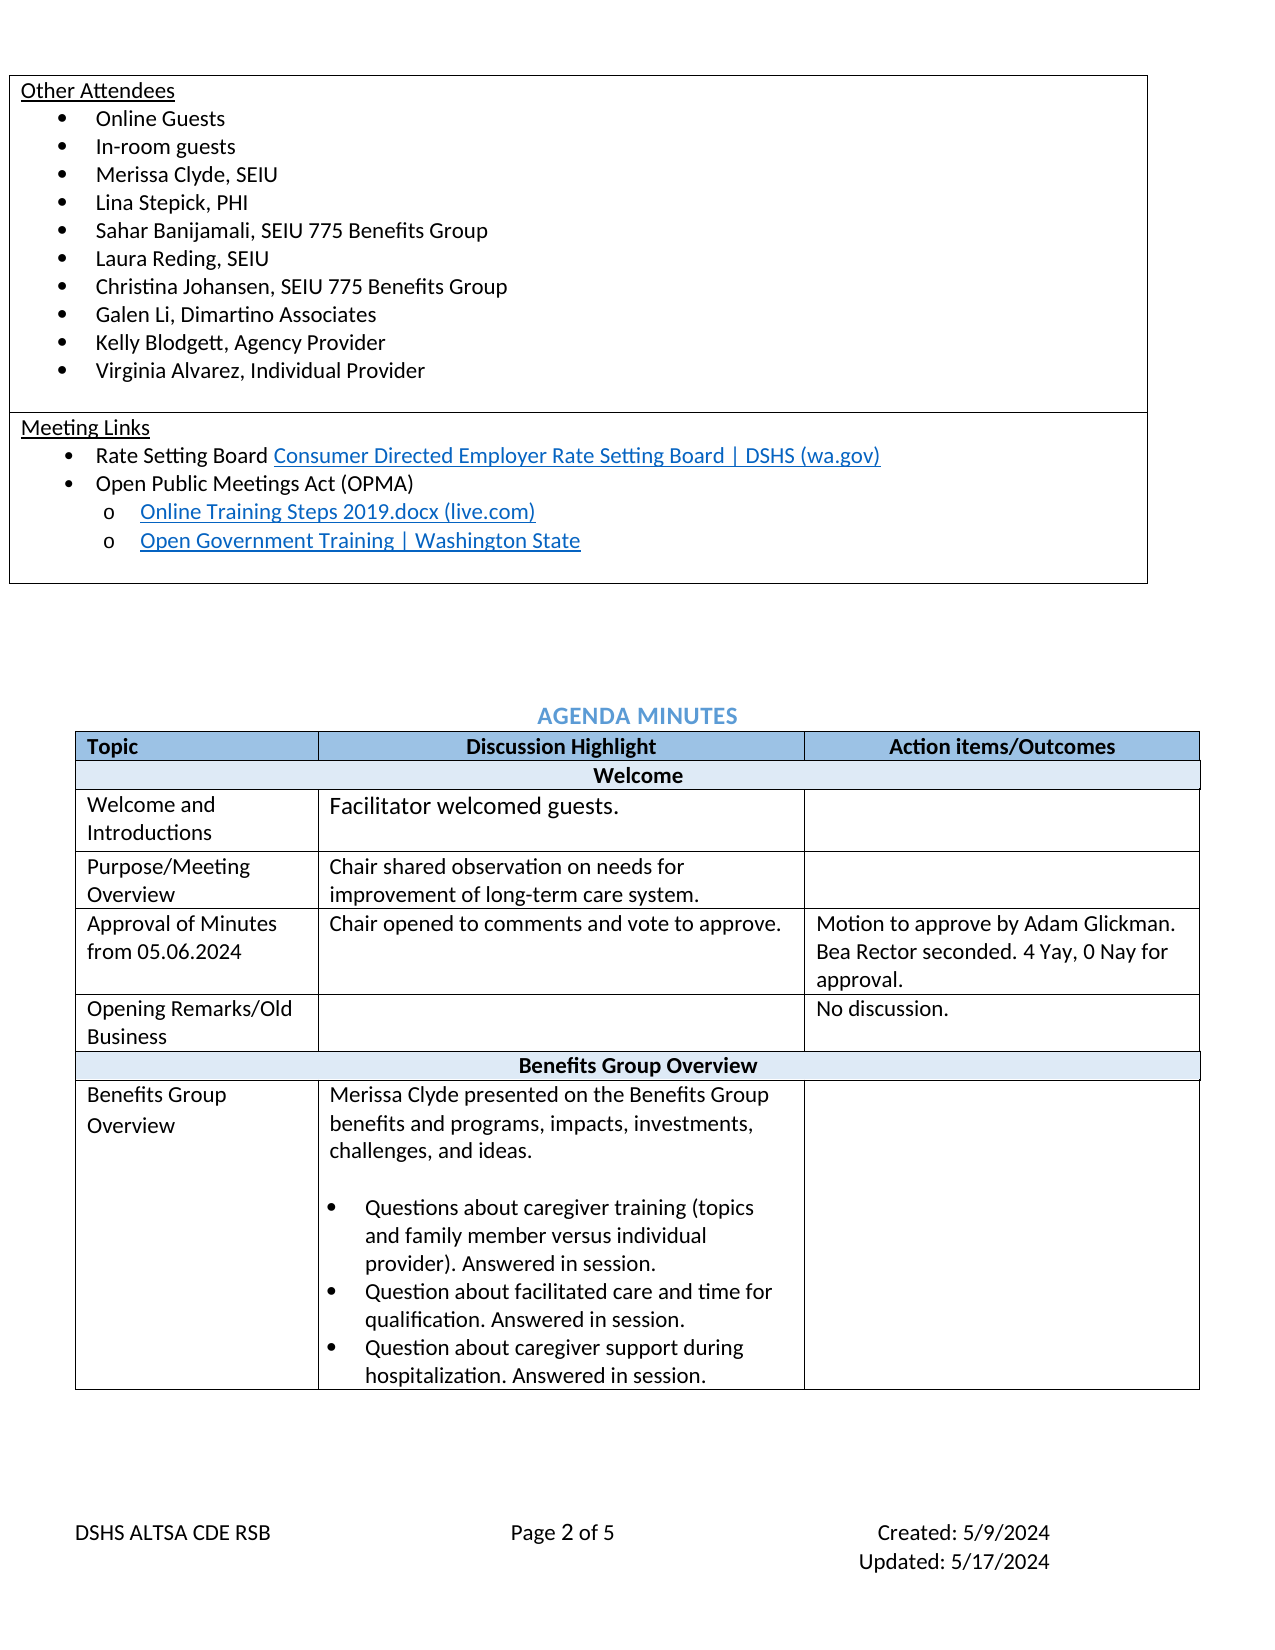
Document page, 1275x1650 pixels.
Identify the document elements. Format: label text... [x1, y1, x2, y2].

table_cell Motion to approve by Adam Glickman. Bea Rector seconded. 4 Yay, 0 Nay for approval. [805, 909, 1199, 993]
table_cell Benefits Group Overview [76, 1052, 1200, 1079]
table_cell Purpose/Meeting Overview [76, 852, 318, 908]
table_cell Other Attendees Online Guests In-room guests Merissa Clyde, SEIU Lina Stepick, PHI Sahar Banijamali, SEIU 775 Benefits Group Laura Reding, SEIU Christina Johansen, SEIU 775 Benefits Group Galen Li, Dimartino Associates Kelly Blodgett, Agency Provider Virginia Alvarez, Individual Provider [10, 76, 1147, 412]
table_cell Chair shared observation on needs for improvement of long-term care system. [319, 852, 804, 908]
table_cell Meeting Links Rate Setting Board Consumer Directed Employer Rate Setting Board | DSHS (wa.gov) Open Public Meetings Act (OPMA) Online Training Steps 2019.docx (live.com) Open Government Training | Washington State [10, 413, 1147, 582]
table_cell No discussion. [805, 995, 1199, 1051]
table_cell Merissa Clyde presented on the Benefits Group benefits and programs, impacts, investments, challenges, and ideas. Questions about caregiver training (topics and family member versus individual provider). Answered in session. Question about facilitated care and time for qualification. Answered in session. Question about caregiver support during hospitalization. Answered in session. [319, 1081, 804, 1389]
table_cell Chair opened to comments and vote to approve. [319, 909, 804, 993]
table_cell [805, 1081, 1199, 1389]
table_cell Benefits Group Overview [76, 1081, 318, 1389]
table_header Topic [76, 732, 318, 760]
table_cell [805, 790, 1199, 851]
table_header Discussion Highlight [319, 732, 804, 760]
table_cell Welcome and Introductions [76, 790, 318, 851]
table_cell [805, 852, 1199, 908]
table_header Action items/Outcomes [805, 732, 1199, 760]
text AGENDA MINUTES [75, 701, 1200, 731]
table_cell Facilitator welcomed guests. [319, 790, 804, 851]
table_cell Approval of Minutes from 05.06.2024 [76, 909, 318, 993]
table_cell Opening Remarks/Old Business [76, 995, 318, 1051]
table_cell Welcome [76, 761, 1200, 789]
table_cell [319, 995, 804, 1051]
